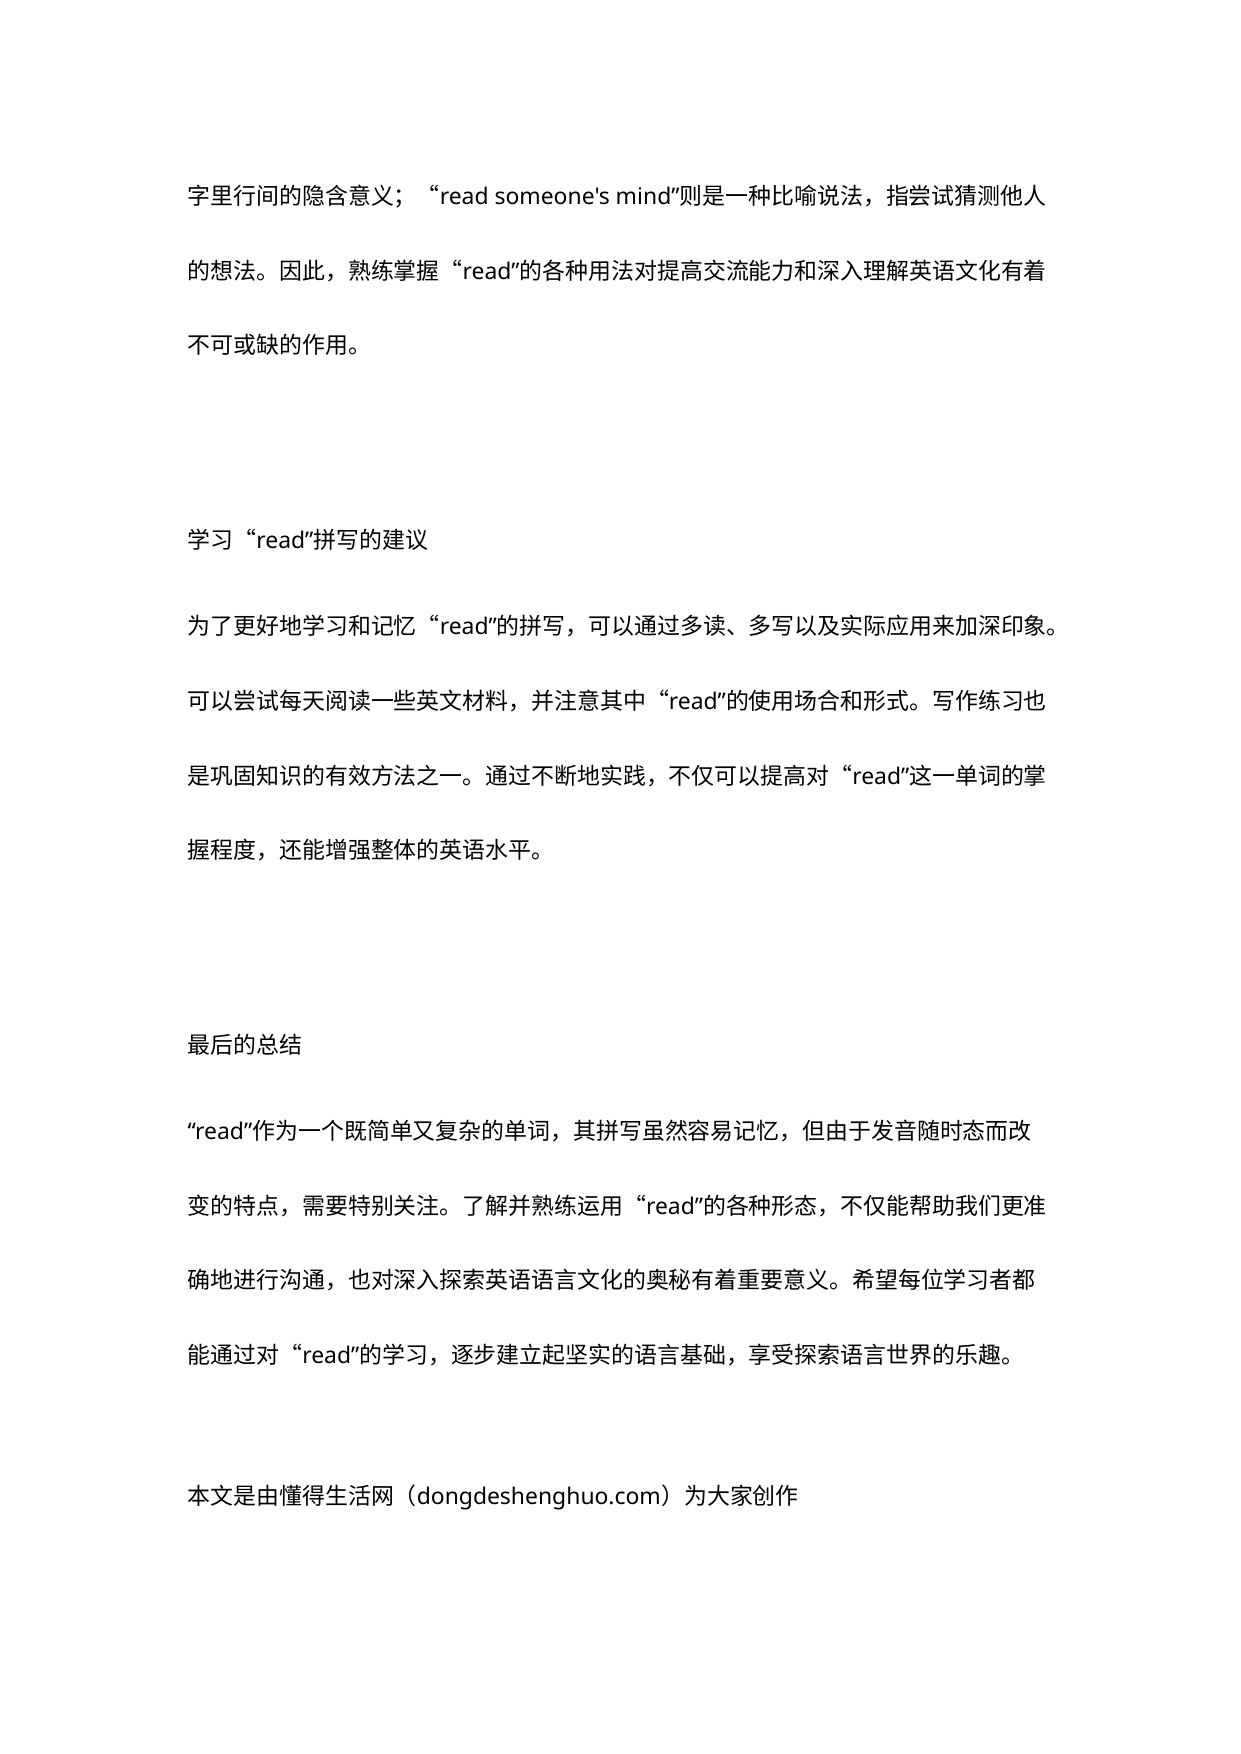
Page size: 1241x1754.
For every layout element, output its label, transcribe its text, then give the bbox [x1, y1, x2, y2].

text 本文是由懂得生活网（dongdeshenghuo.com）为大家创作 [187, 1462, 1053, 1527]
text 学习“read”拼写的建议 [187, 506, 1053, 571]
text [187, 162, 1053, 376]
text 为了更好地学习和记忆“read”的拼写，可以通过多读、多写以及实际应用来加深印象。可以尝试每天阅读一些英文材料，并注意其中“read”的使用场合和形式。写作练习也是巩固知识的有效方法之一。通过不断地实践，不仅可以提高对“read”这一单词的掌握程度，还能增强整体的英语水平。 [187, 592, 1053, 881]
text “read”作为一个既简单又复杂的单词，其拼写虽然容易记忆，但由于发音随时态而改变的特点，需要特别关注。了解并熟练运用“read”的各种形态，不仅能帮助我们更准确地进行沟通，也对深入探索英语语言文化的奥秘有着重要意义。希望每位学习者都能通过对“read”的学习，逐步建立起坚实的语言基础，享受探索语言世界的乐趣。 [187, 1097, 1053, 1386]
text 最后的总结 [187, 1011, 1053, 1076]
